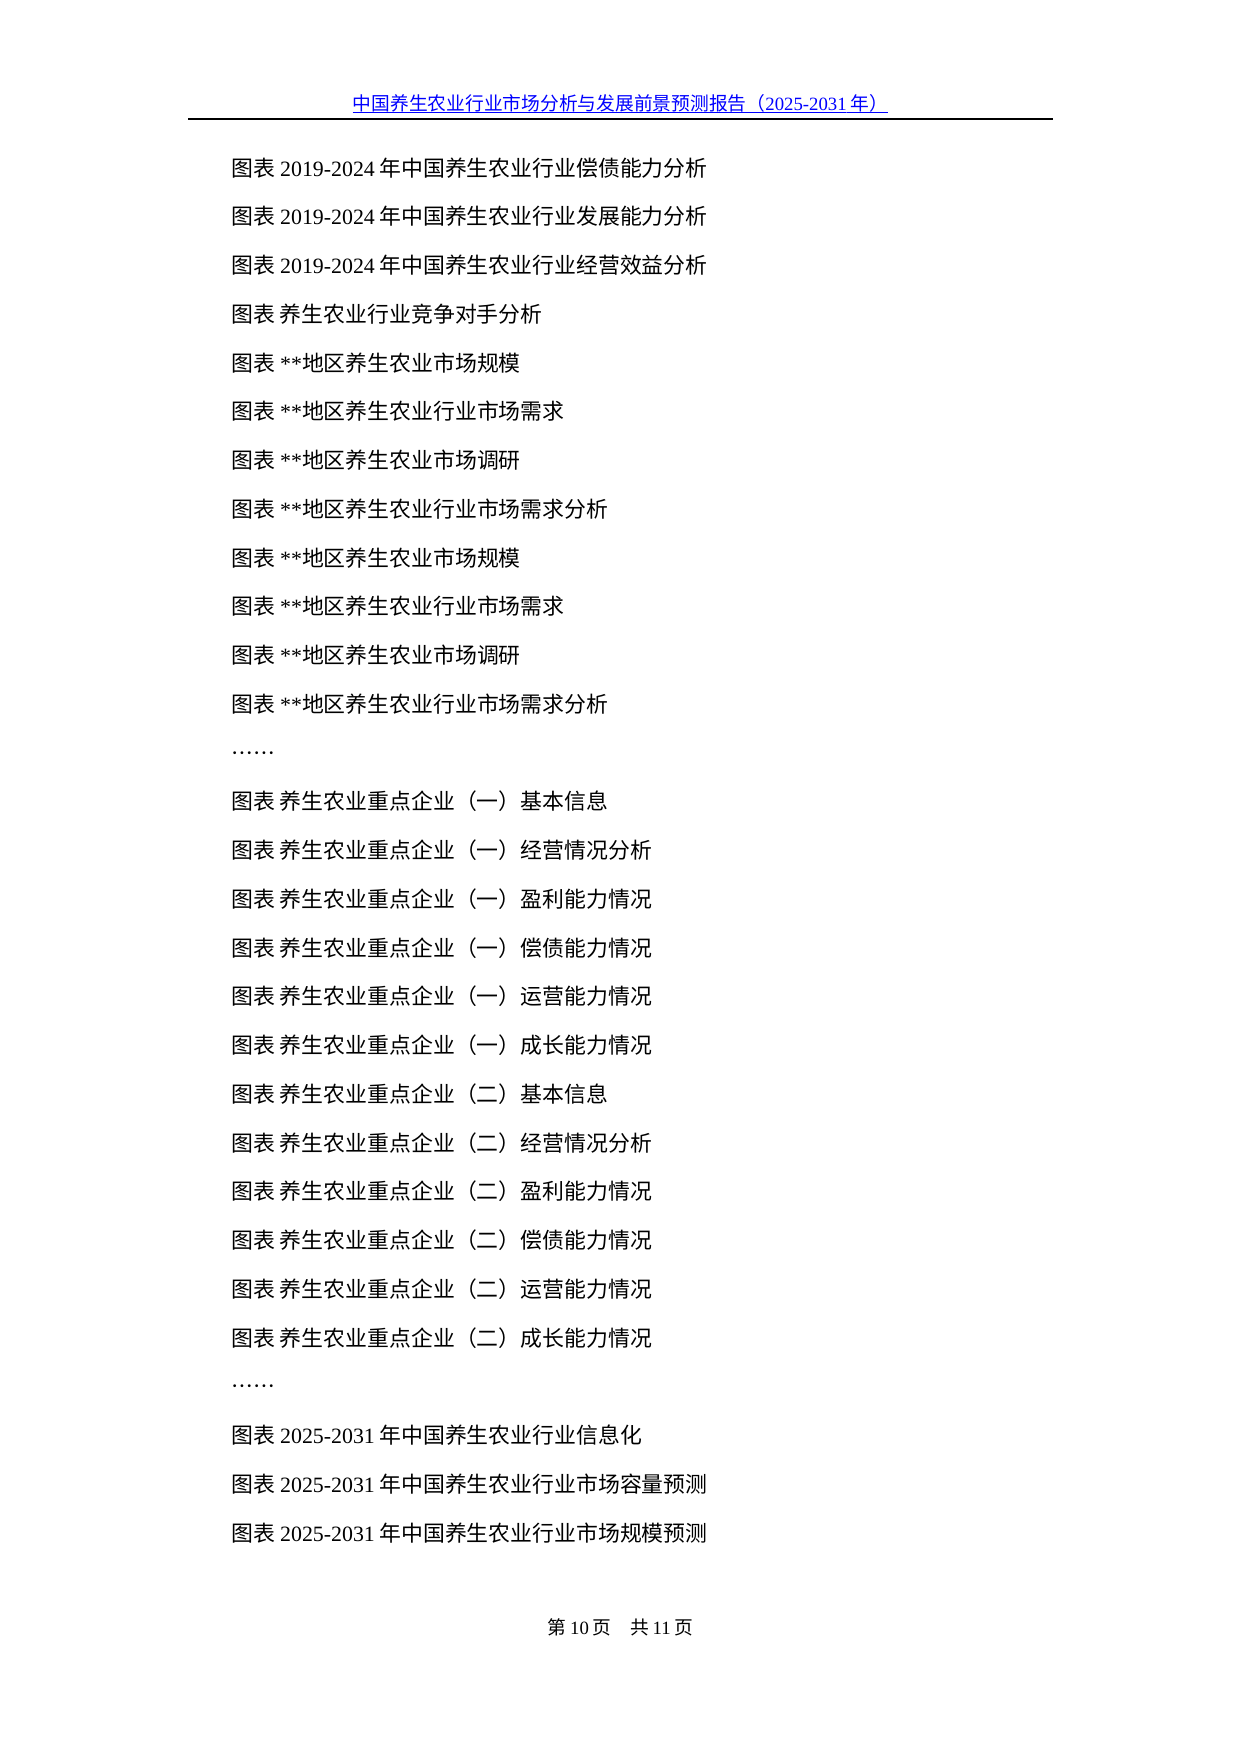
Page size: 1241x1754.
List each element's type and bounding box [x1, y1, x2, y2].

text [187, 150, 1053, 1548]
